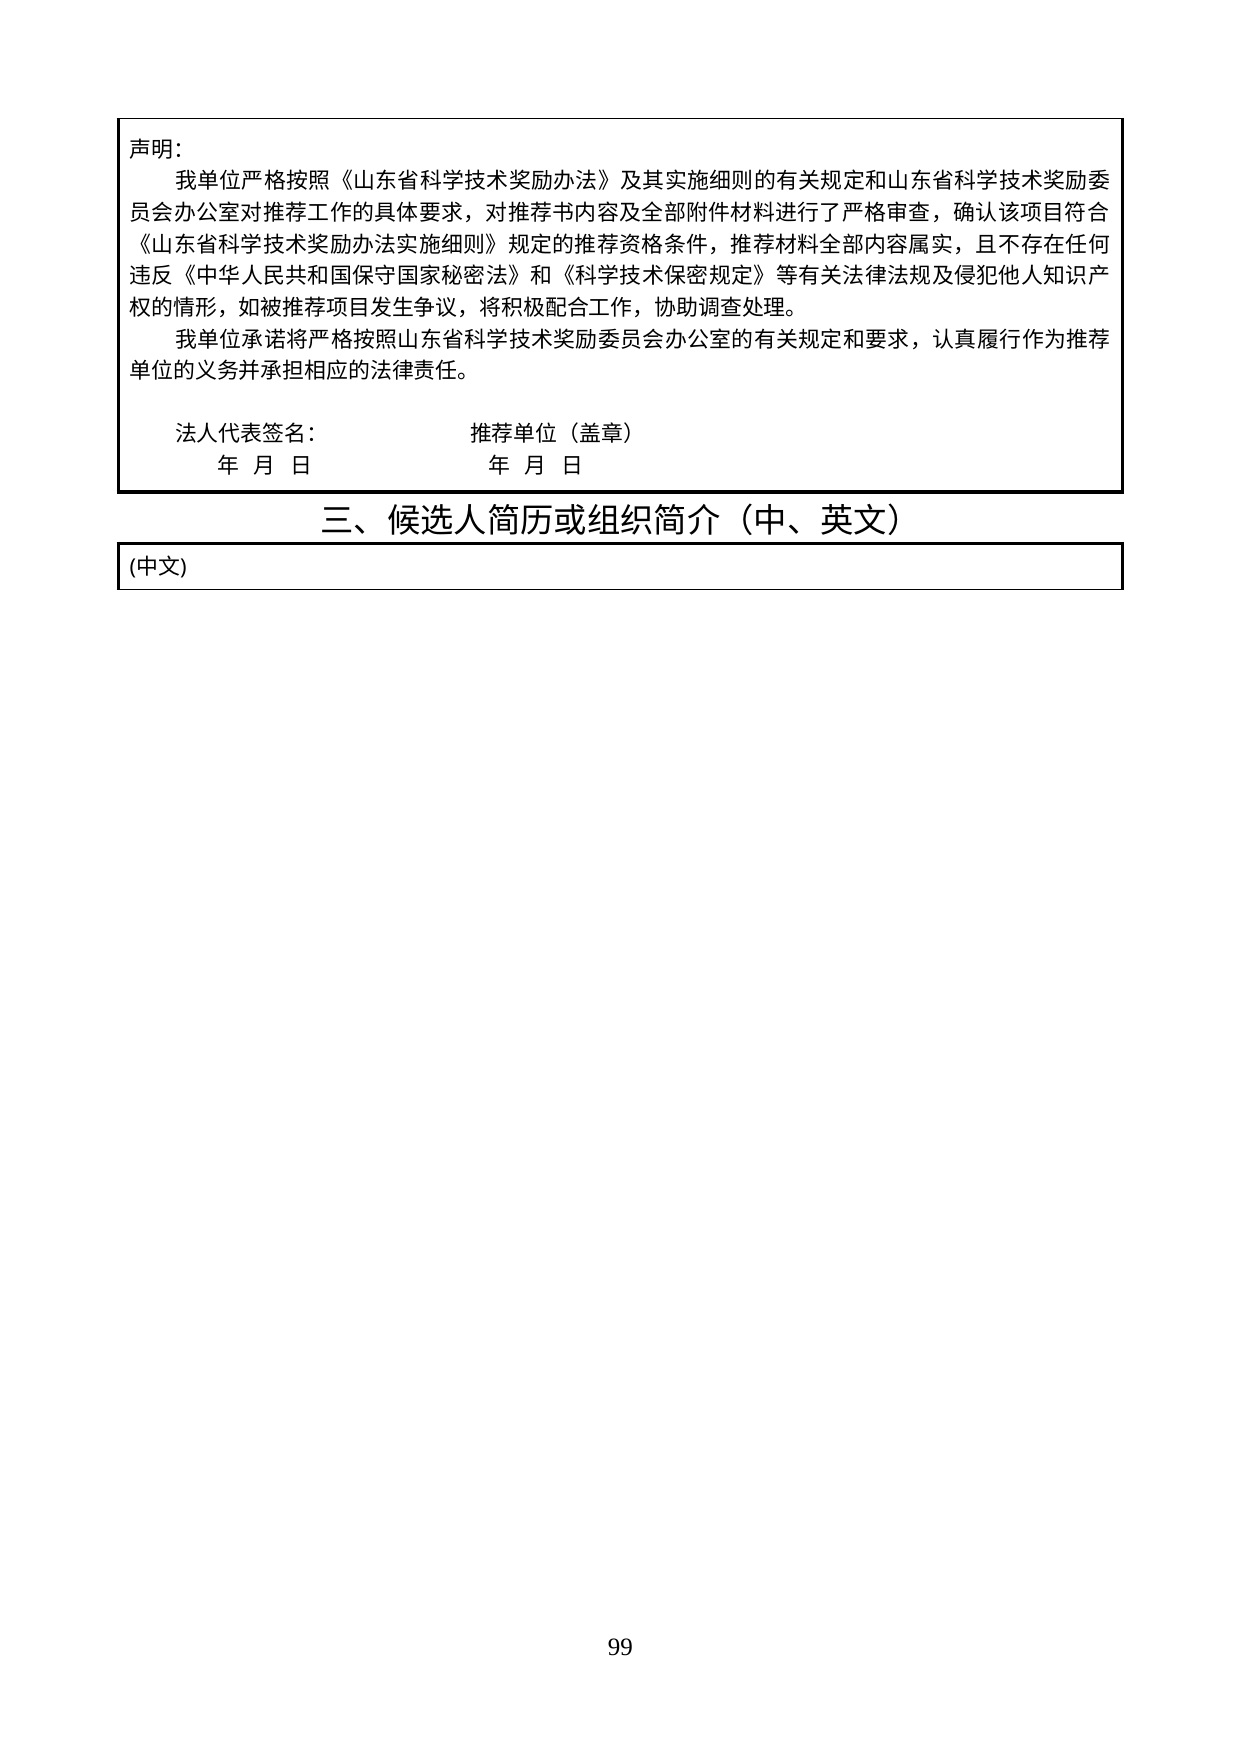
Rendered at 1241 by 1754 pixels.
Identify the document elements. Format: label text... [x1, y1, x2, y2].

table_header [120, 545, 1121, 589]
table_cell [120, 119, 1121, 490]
subtitle 三、候选人简历或组织简介（中、英文） [148, 494, 1092, 542]
